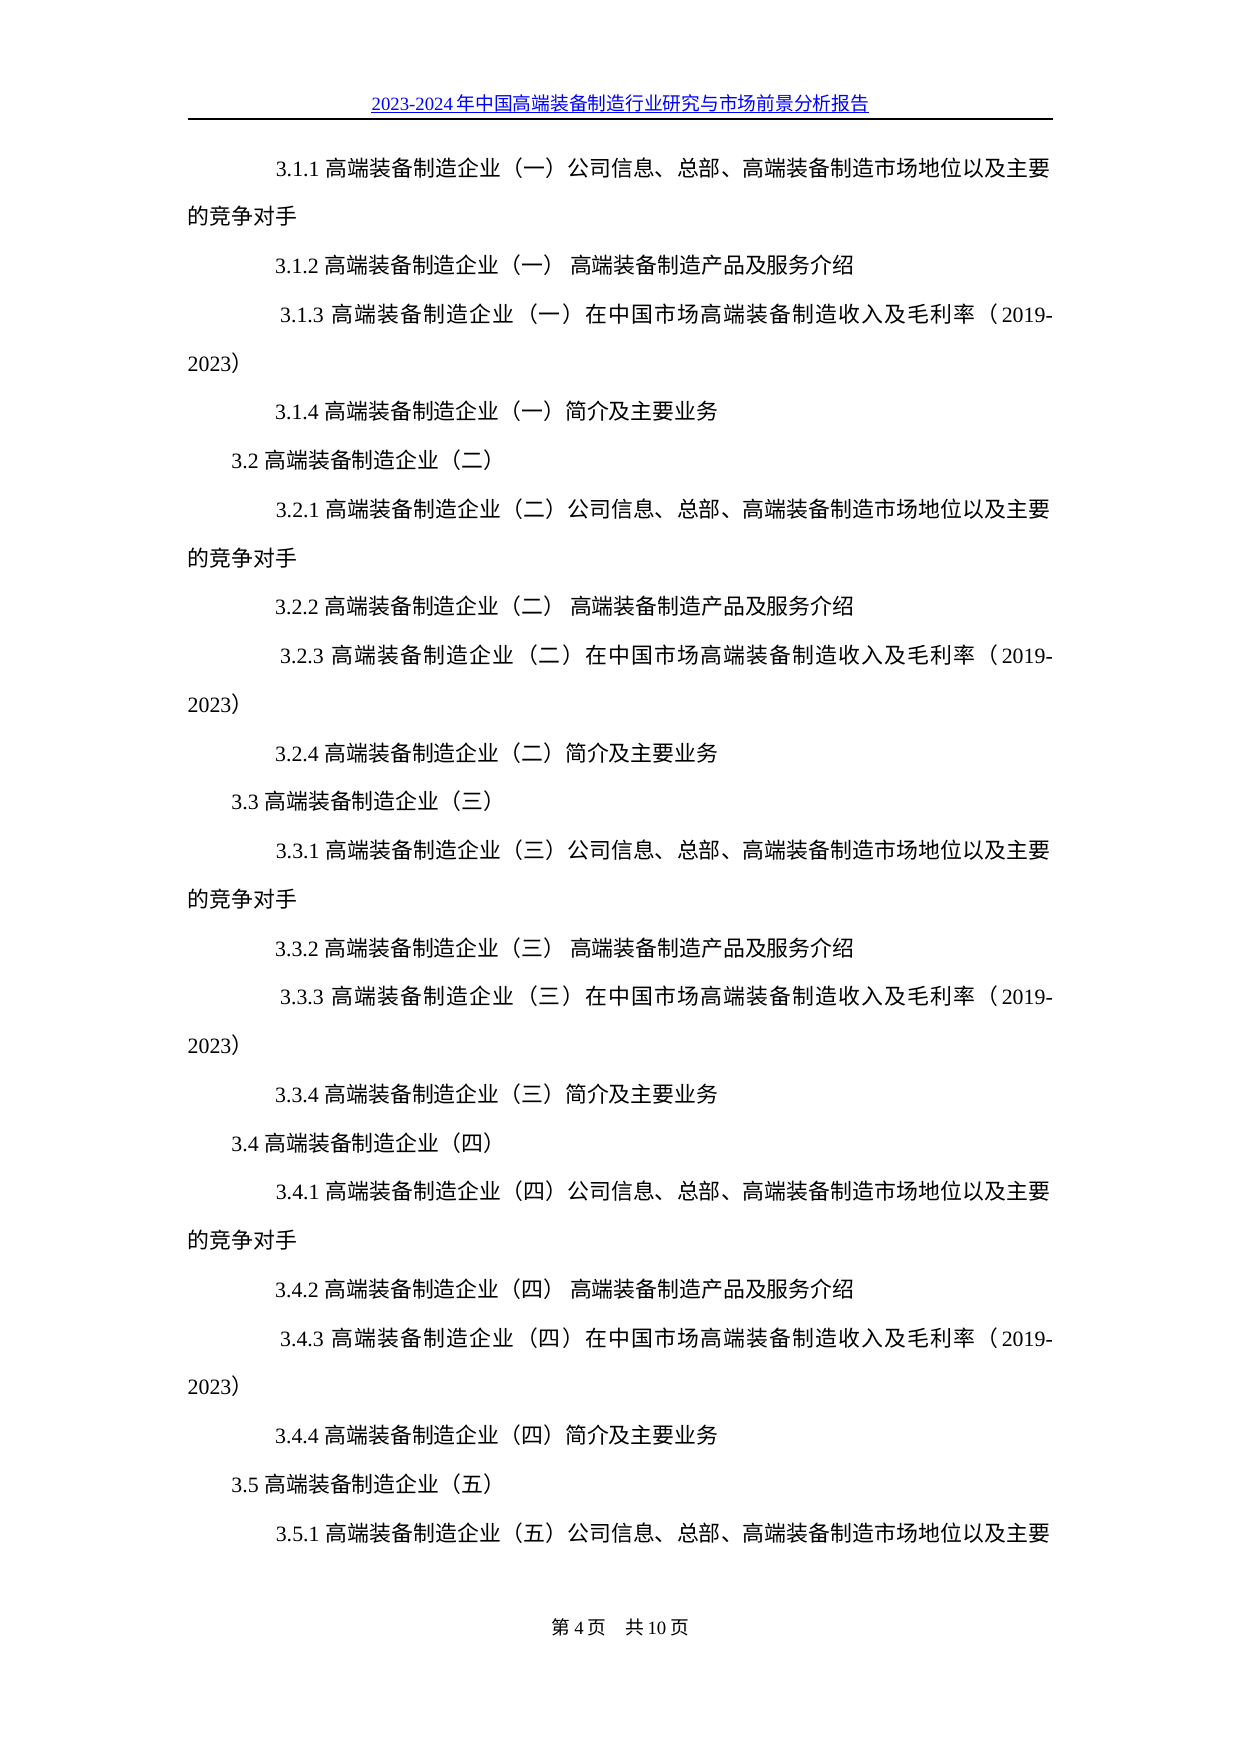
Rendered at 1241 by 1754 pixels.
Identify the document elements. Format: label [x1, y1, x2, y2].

text [187, 150, 1053, 1548]
